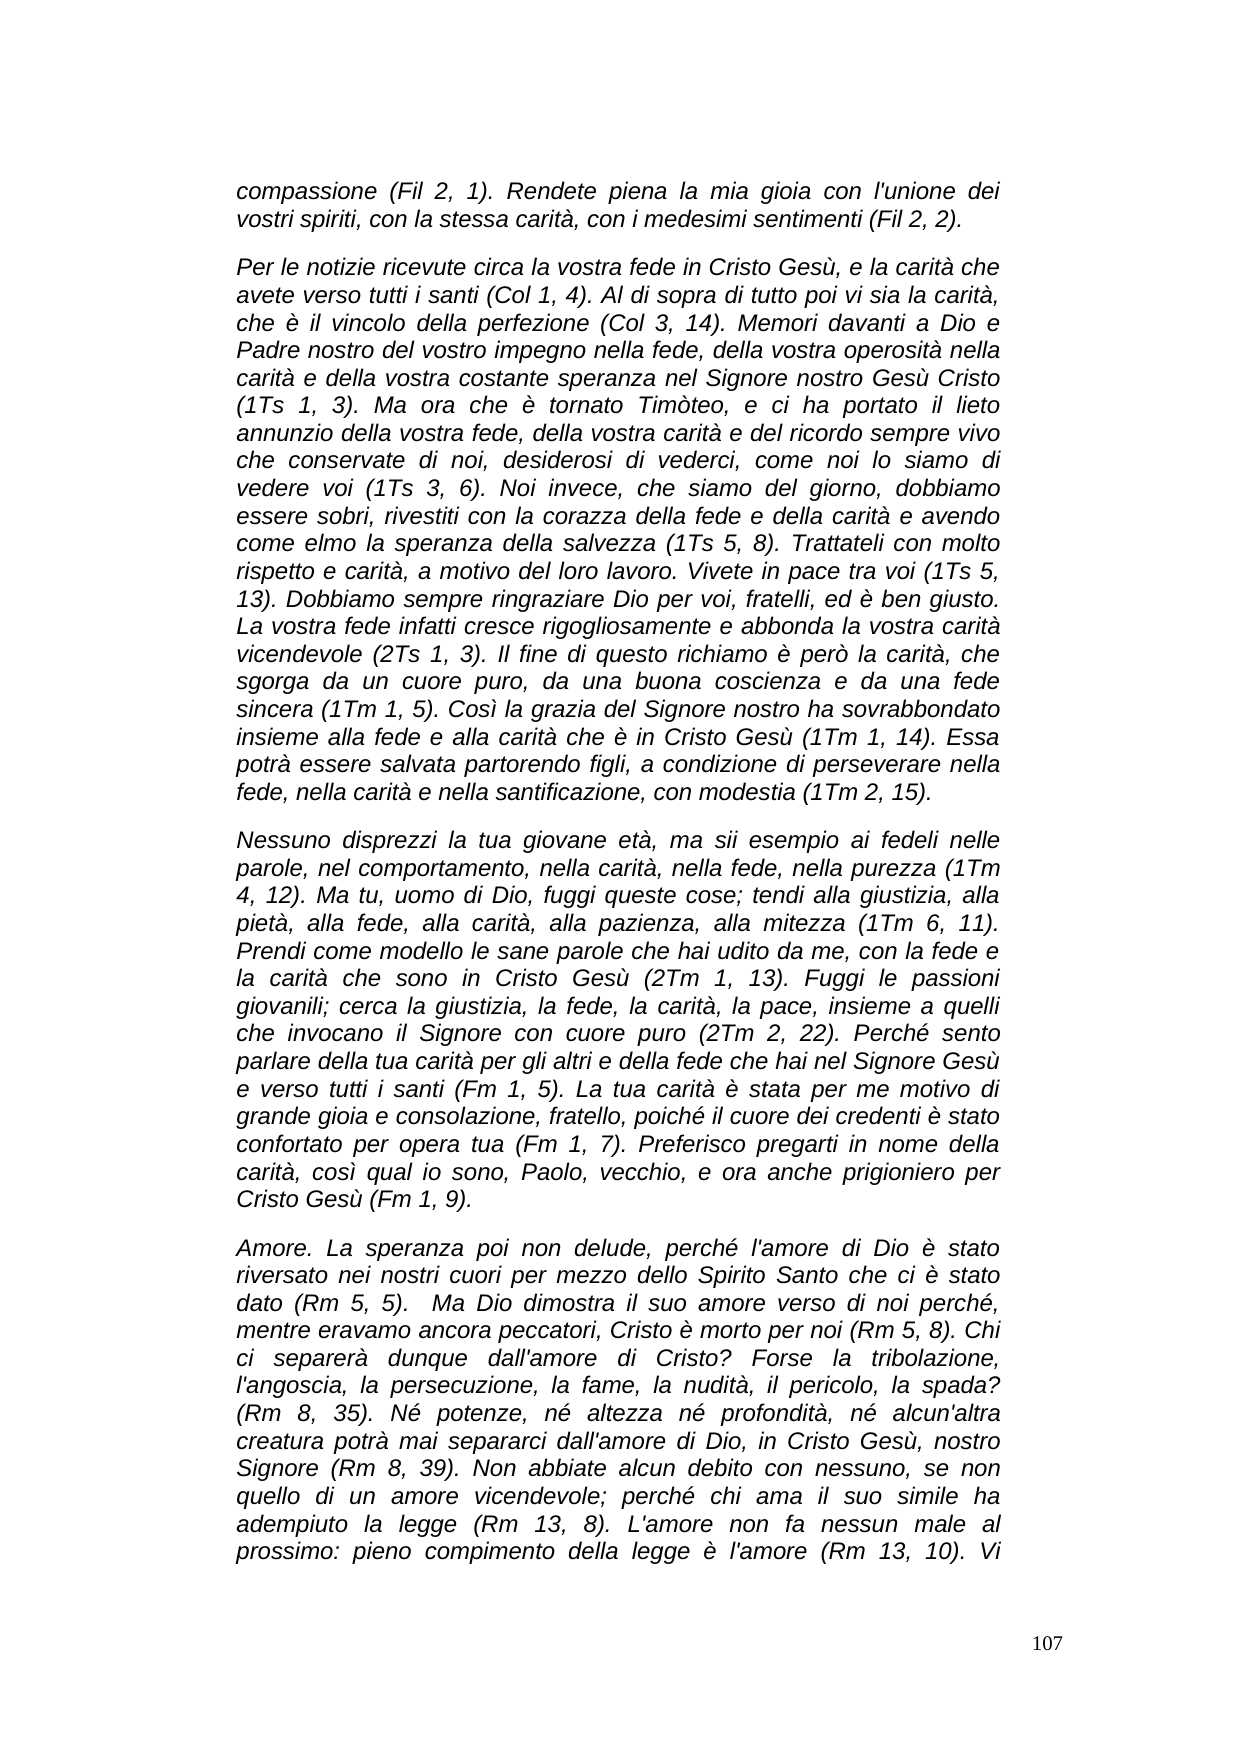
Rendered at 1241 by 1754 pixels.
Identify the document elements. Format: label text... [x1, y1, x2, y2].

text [236, 1233, 1004, 1565]
text Nessuno disprezzi la tua giovane età, ma sii esempio ai fedeli nelle parole, nel comportamento, nella carità, nella fede, nella purezza (1Tm 4, 12). Ma tu, uomo di Dio, fuggi queste cose; tendi alla giustizia, alla pietà, alla fede, alla carità, alla pazienza, alla mitezza (1Tm 6, 11). Prendi come modello le sane parole che hai udito da me, con la fede e la carità che sono in Cristo Gesù (2Tm 1, 13). Fuggi le passioni giovanili; cerca la giustizia, la fede, la carità, la pace, insieme a quelli che invocano il Signore con cuore puro (2Tm 2, 22). Perché sento parlare della tua carità per gli altri e della fede che hai nel Signore Gesù e verso tutti i santi (Fm 1, 5). La tua carità è stata per me motivo di grande gioia e consolazione, fratello, poiché il cuore dei credenti è stato confortato per opera tua (Fm 1, 7). Preferisco pregarti in nome della carità, così qual io sono, Paolo, vecchio, e ora anche prigioniero per Cristo Gesù (Fm 1, 9). [236, 826, 1004, 1213]
text Per le notizie ricevute circa la vostra fede in Cristo Gesù, e la carità che avete verso tutti i santi (Col 1, 4). Al di sopra di tutto poi vi sia la carità, che è il vincolo della perfezione (Col 3, 14). Memori davanti a Dio e Padre nostro del vostro impegno nella fede, della vostra operosità nella carità e della vostra costante speranza nel Signore nostro Gesù Cristo (1Ts 1, 3). Ma ora che è tornato Timòteo, e ci ha portato il lieto annunzio della vostra fede, della vostra carità e del ricordo sempre vivo che conservate di noi, desiderosi di vederci, come noi lo siamo di vedere voi (1Ts 3, 6). Noi invece, che siamo del giorno, dobbiamo essere sobri, rivestiti con la corazza della fede e della carità e avendo come elmo la speranza della salvezza (1Ts 5, 8). Trattateli con molto rispetto e carità, a motivo del loro lavoro. Vivete in pace tra voi (1Ts 5, 13). Dobbiamo sempre ringraziare Dio per voi, fratelli, ed è ben giusto. La vostra fede infatti cresce rigogliosamente e abbonda la vostra carità vicendevole (2Ts 1, 3). Il fine di questo richiamo è però la carità, che sgorga da un cuore puro, da una buona coscienza e da una fede sincera (1Tm 1, 5). Così la grazia del Signore nostro ha sovrabbondato insieme alla fede e alla carità che è in Cristo Gesù (1Tm 1, 14). Essa potrà essere salvata partorendo figli, a condizione di perseverare nella fede, nella carità e nella santificazione, con modestia (1Tm 2, 15). [236, 253, 1004, 805]
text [236, 177, 1004, 232]
